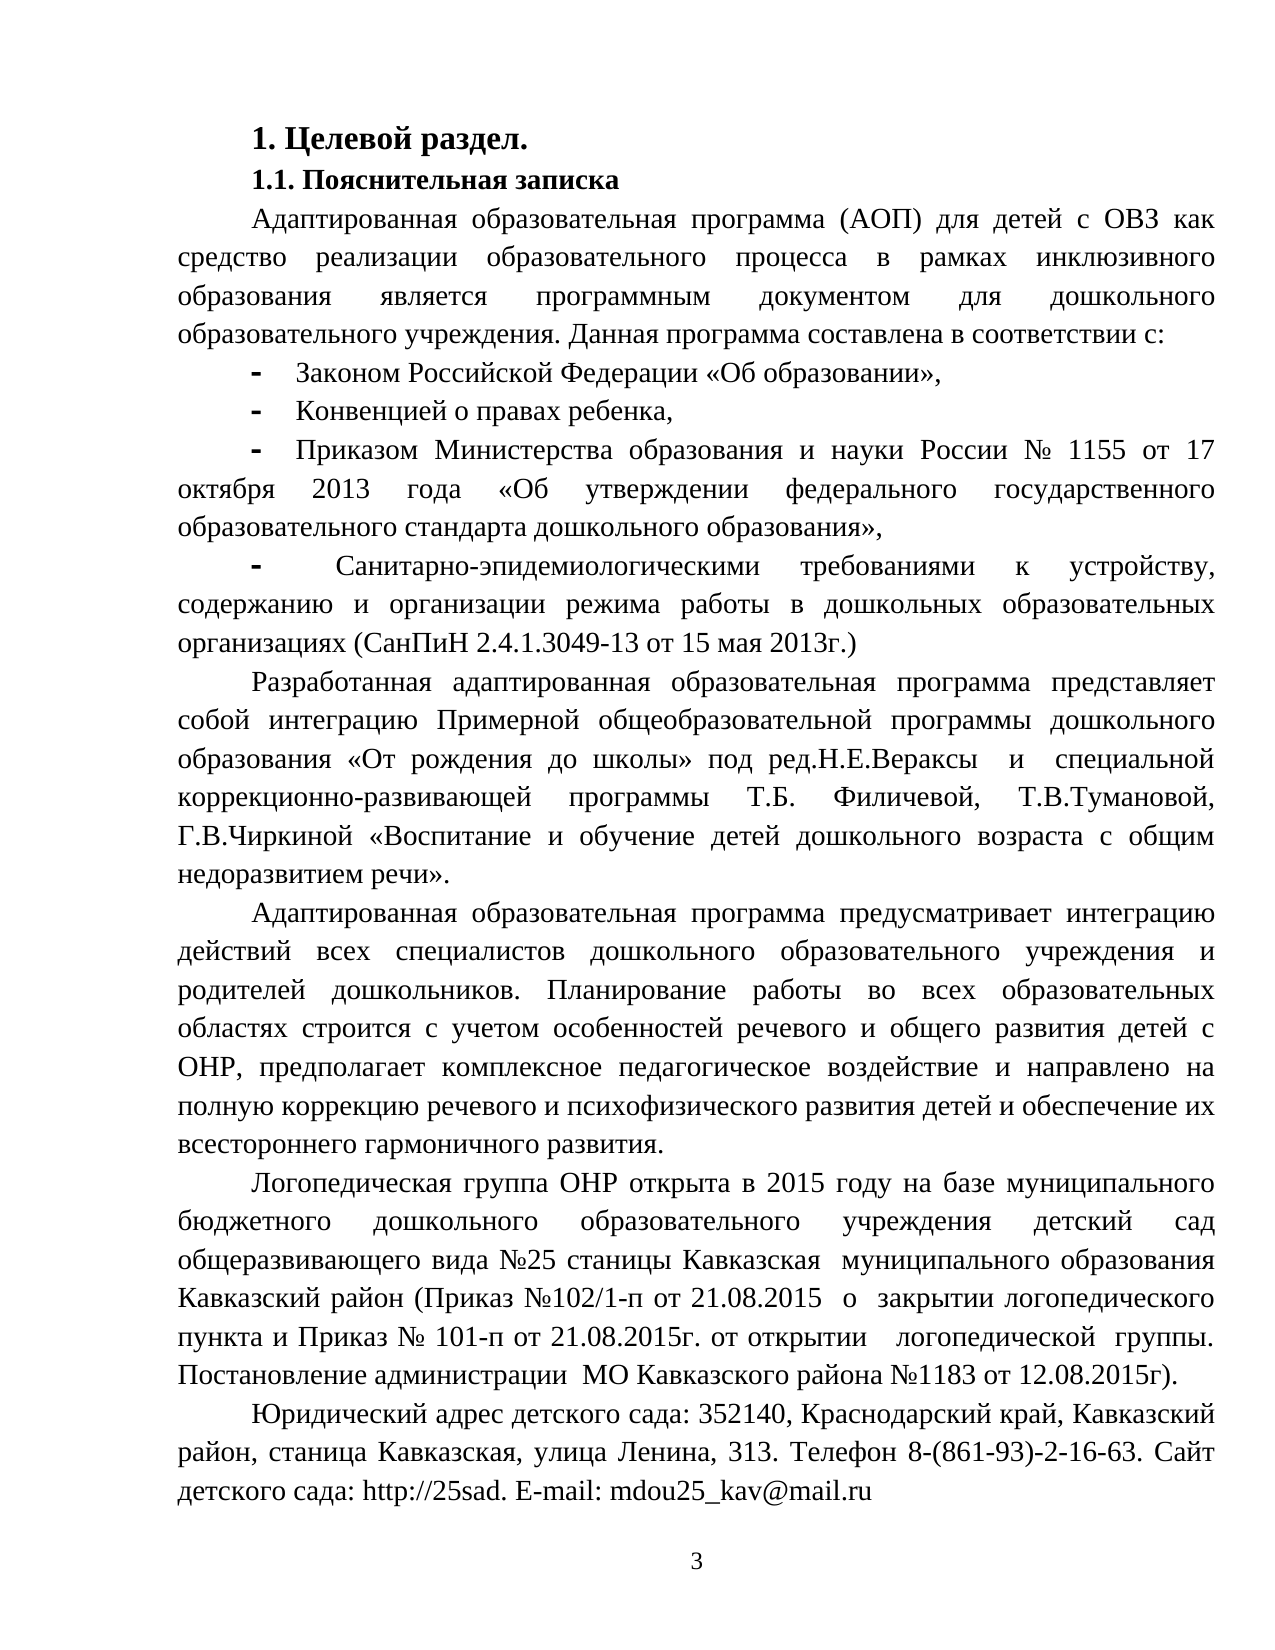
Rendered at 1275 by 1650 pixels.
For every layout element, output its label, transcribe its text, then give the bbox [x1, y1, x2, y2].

text 1.1. Пояснительная записка [177, 162, 1216, 196]
text Разработанная адаптированная образовательная программа представляет собой интеграцию Примерной общеобразовательной программы дошкольного образования «От рождения до школы» под ред.Н.Е.Вераксы и специальной коррекционно-развивающей программы Т.Б. Филичевой, Т.В.Тумановой, Г.В.Чиркиной «Воспитание и обучение детей дошкольного возраста с общим недоразвитием речи». [177, 664, 1216, 890]
text Адаптированная образовательная программа (АОП) для детей с ОВЗ как средство реализации образовательного процесса в рамках инклюзивного образования является программным документом для дошкольного образовательного учреждения. Данная программа составлена в соответствии с: [177, 201, 1216, 350]
list Конвенцией о правах ребенка, [177, 393, 1216, 427]
list Санитарно-эпидемиологическими требованиями к устройству, содержанию и организации режима работы в дошкольных образовательных организациях (СанПиН 2.4.1.3049-13 от 15 мая 2013г.) [177, 548, 1216, 659]
text Юридический адрес детского сада: 352140, Краснодарский край, Кавказский район, станица Кавказская, улица Ленина, 313. Телефон 8-(861-93)-2-16-63. Сайт детского сада: http://25sad. E-mail: mdou25_kav@mail.ru [177, 1396, 1216, 1507]
list Законом Российской Федерации «Об образовании», [177, 355, 1216, 388]
text 1. Целевой раздел. [177, 118, 1216, 156]
text Адаптированная образовательная программа предусматривает интеграцию действий всех специалистов дошкольного образовательного учреждения и родителей дошкольников. Планирование работы во всех образовательных областях строится с учетом особенностей речевого и общего развития детей с ОНР, предполагает комплексное педагогическое воздействие и направлено на полную коррекцию речевого и психофизического развития детей и обеспечение их всестороннего гармоничного развития. [177, 895, 1216, 1160]
list Приказом Министерства образования и науки России № 1155 от 17 октября 2013 года «Об утверждении федерального государственного образовательного стандарта дошкольного образования», [177, 432, 1216, 543]
text Логопедическая группа ОНР открыта в 2015 году на базе муниципального бюджетного дошкольного образовательного учреждения детский сад общеразвивающего вида №25 станицы Кавказская муниципального образования Кавказский район (Приказ №102/1-п от 21.08.2015 о закрытии логопедического пункта и Приказ № 101-п от 21.08.2015г. от открытии логопедической группы. Постановление администрации МО Кавказского района №1183 от 12.08.2015г). [177, 1165, 1216, 1391]
